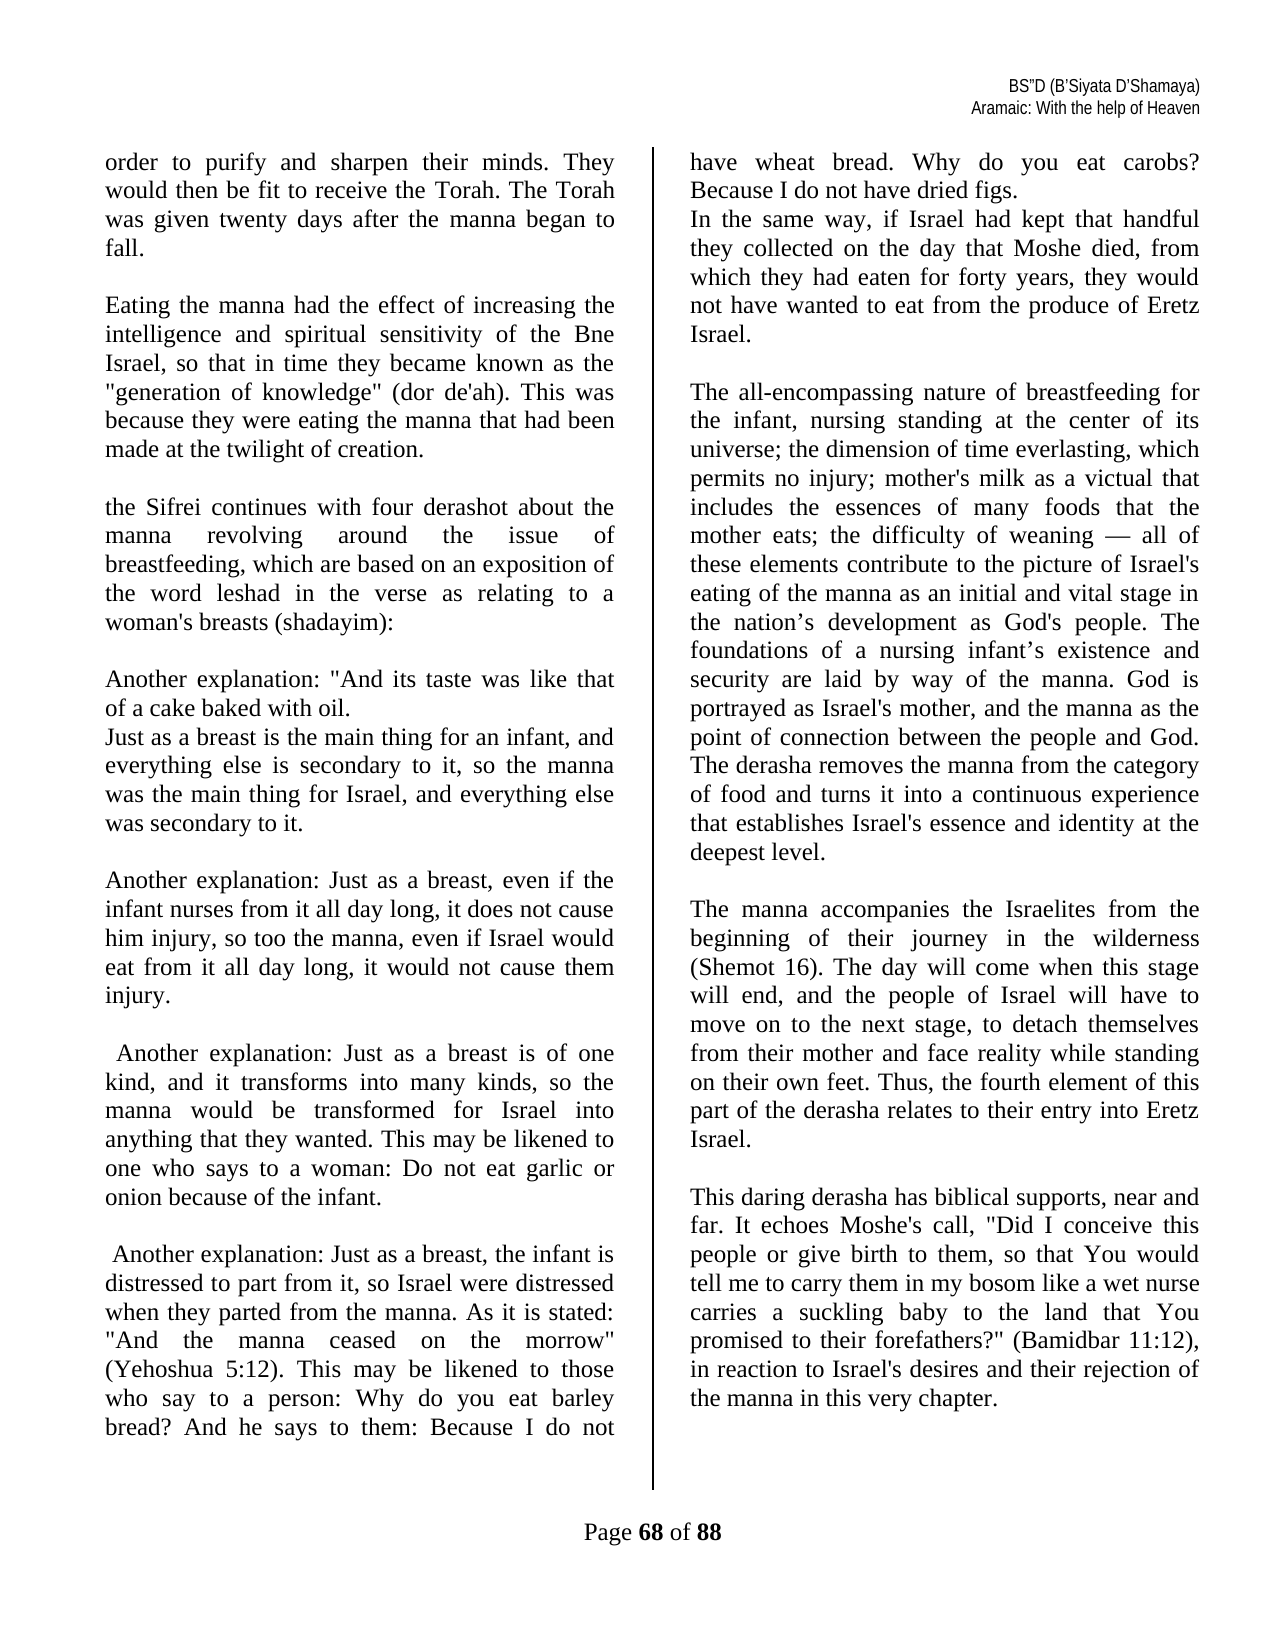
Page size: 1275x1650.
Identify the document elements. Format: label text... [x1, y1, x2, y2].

text The all-encompassing nature of breastfeeding for the infant, nursing standing at the center of its universe; the dimension of time everlasting, which permits no injury; mother's milk as a victual that includes the essences of many foods that the mother eats; the difficulty of weaning — all of these elements contribute to the picture of Israel's eating of the manna as an initial and vital stage in the nation’s development as God's people. The foundations of a nursing infant’s existence and security are laid by way of the manna. God is portrayed as Israel's mother, and the manna as the point of connection between the people and God. The derasha removes the manna from the category of food and turns it into a continuous experience that establishes Israel's essence and identity at the deepest level. [690, 377, 1200, 866]
text The manna accompanies the Israelites from the beginning of their journey in the wilderness (Shemot 16). The day will come when this stage will end, and the people of Israel will have to move on to the next stage, to detach themselves from their mother and face reality while standing on their own feet. Thus, the fourth element of this part of the derasha relates to their entry into Eretz Israel. [690, 894, 1200, 1153]
text Another explanation: Just as a breast, the infant is distressed to part from it, so Israel were distressed when they parted from the manna. As it is stated: "And the manna ceased on the morrow" (Yehoshua 5:12). This may be likened to those who say to a person: Why do you eat barley bread? And he says to them: Because I do not have wheat bread. Why do you eat carobs? Because I do not have dried figs. [690, 147, 1200, 204]
text the Sifrei continues with four derashot about the manna revolving around the issue of breastfeeding, which are based on an exposition of the word leshad in the verse as relating to a woman's breasts (shadayim): [105, 492, 615, 636]
text Eating the manna had the effect of increasing the intelligence and spiritual sensitivity of the Bne Israel, so that in time they became known as the "generation of knowledge" (dor de'ah). This was because they were eating the manna that had been made at the twilight of creation. [105, 291, 615, 463]
text Another explanation: Just as a breast, the infant is distressed to part from it, so Israel were distressed when they parted from the manna. As it is stated: "And the manna ceased on the morrow" (Yehoshua 5:12). This may be likened to those who say to a person: Why do you eat barley bread? And he says to them: Because I do not have wheat bread. Why do you eat carobs? Because I do not have dried figs. [105, 1239, 615, 1441]
text Another explanation: Just as a breast, even if the infant nurses from it all day long, it does not cause him injury, so too the manna, even if Israel would eat from it all day long, it would not cause them injury. [105, 866, 615, 1009]
text This daring derasha has biblical supports, near and far. It echoes Moshe's call, "Did I conceive this people or give birth to them, so that You would tell me to carry them in my bosom like a wet nurse carries a suckling baby to the land that You promised to their forefathers?" (Bamidbar 11:12), in reaction to Israel's desires and their rejection of the manna in this very chapter. [690, 1182, 1200, 1412]
text Just as a breast is the main thing for an infant, and everything else is secondary to it, so the manna was the main thing for Israel, and everything else was secondary to it. [105, 722, 615, 837]
text In the same way, if Israel had kept that handful they collected on the day that Moshe died, from which they had eaten for forty years, they would not have wanted to eat from the produce of Eretz Israel. [690, 204, 1200, 348]
text Another explanation: Just as a breast is of one kind, and it transforms into many kinds, so the manna would be transformed for Israel into anything that they wanted. This may be likened to one who says to a woman: Do not eat garlic or onion because of the infant. [105, 1038, 615, 1211]
text Another explanation: "And its taste was like that of a cake baked with oil. [105, 664, 615, 722]
